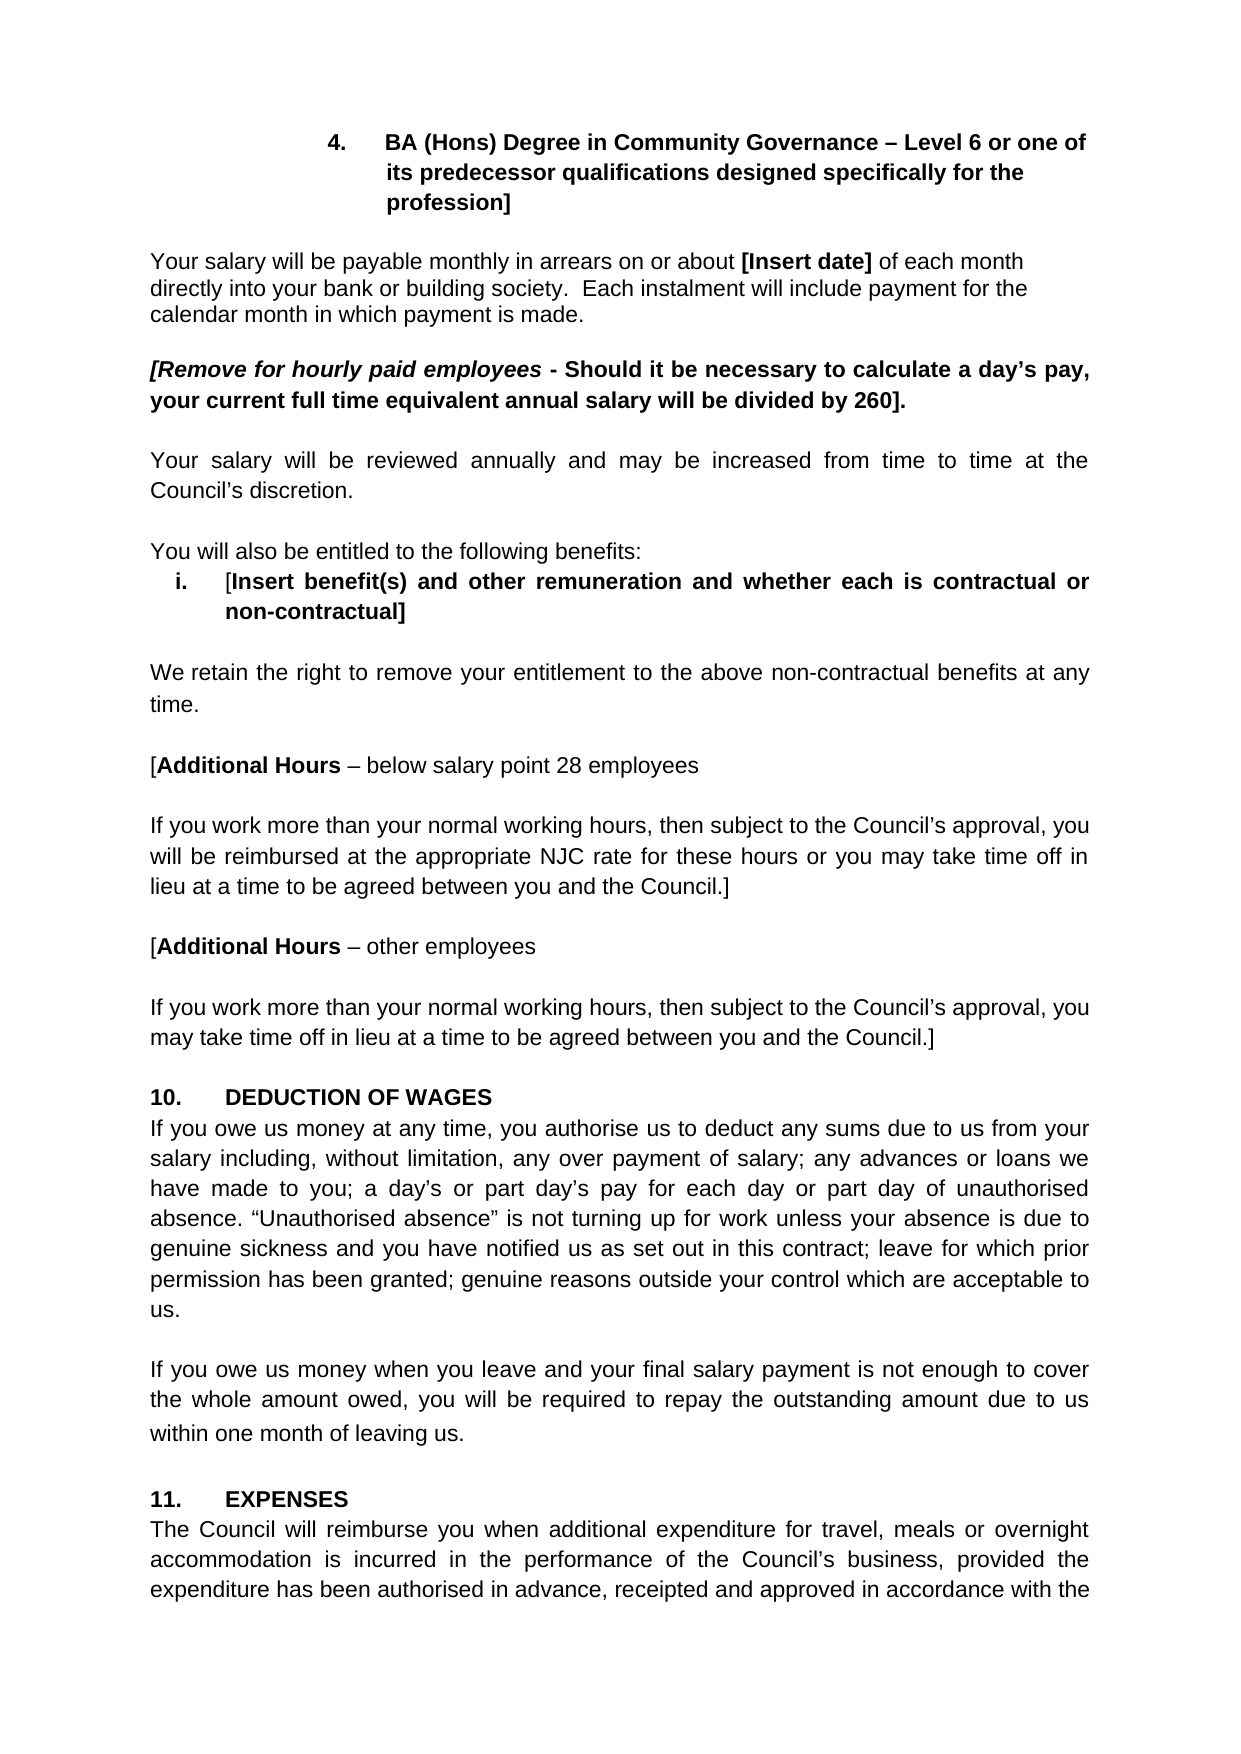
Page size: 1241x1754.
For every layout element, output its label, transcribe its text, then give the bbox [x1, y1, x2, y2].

list [Insert benefit(s) and other remuneration and whether each is contractual or non-contractual] [187, 568, 1090, 624]
text Your salary will be reviewed annually and may be increased from time to time at the Council’s discretion. [150, 447, 1090, 504]
text [Additional Hours – other employees [150, 933, 1090, 959]
text [Additional Hours – below salary point 28 employees [150, 752, 1090, 778]
text We retain the right to remove your entitlement to the above non-contractual benefits at any time. [150, 658, 1090, 717]
text If you owe us money when you leave and your final salary payment is not enough to cover the whole amount owed, you will be required to repay the outstanding amount due to us within one month of leaving us. [150, 1356, 1090, 1449]
text You will also be entitled to the following benefits: [150, 538, 1090, 564]
text [Remove for hourly paid employees - Should it be necessary to calculate a day’s pay, your current full time equivalent annual salary will be divided by 260]. [150, 356, 1090, 413]
list DEDUCTION OF WAGES [150, 1084, 1090, 1111]
text If you work more than your normal working hours, then subject to the Council’s approval, you may take time off in lieu at a time to be agreed between you and the Council.] [150, 994, 1090, 1050]
text Your salary will be payable monthly in arrears on or about [Insert date] of each month directly into your bank or building society. Each instalment will include payment for the calendar month in which payment is made. [150, 248, 1090, 327]
list EXPENSES [150, 1486, 1090, 1512]
text If you owe us money at any time, you authorise us to deduct any sums due to us from your salary including, without limitation, any over payment of salary; any advances or loans we have made to you; a day’s or part day’s pay for each day or part day of unauthorised absence. “Unauthorised absence” is not turning up for work unless your absence is due to genuine sickness and you have notified us as set out in this contract; leave for which prior permission has been granted; genuine reasons outside your control which are acceptable to us. [150, 1114, 1090, 1322]
text If you work more than your normal working hours, then subject to the Council’s approval, you will be reimbursed at the appropriate NJC rate for these hours or you may take time off in lieu at a time to be agreed between you and the Council.] [150, 812, 1090, 899]
text 4. BA (Hons) Degree in Community Governance – Level 6 or one of its predecessor qualifications designed specifically for the profession] [327, 128, 1090, 215]
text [150, 1516, 1090, 1602]
